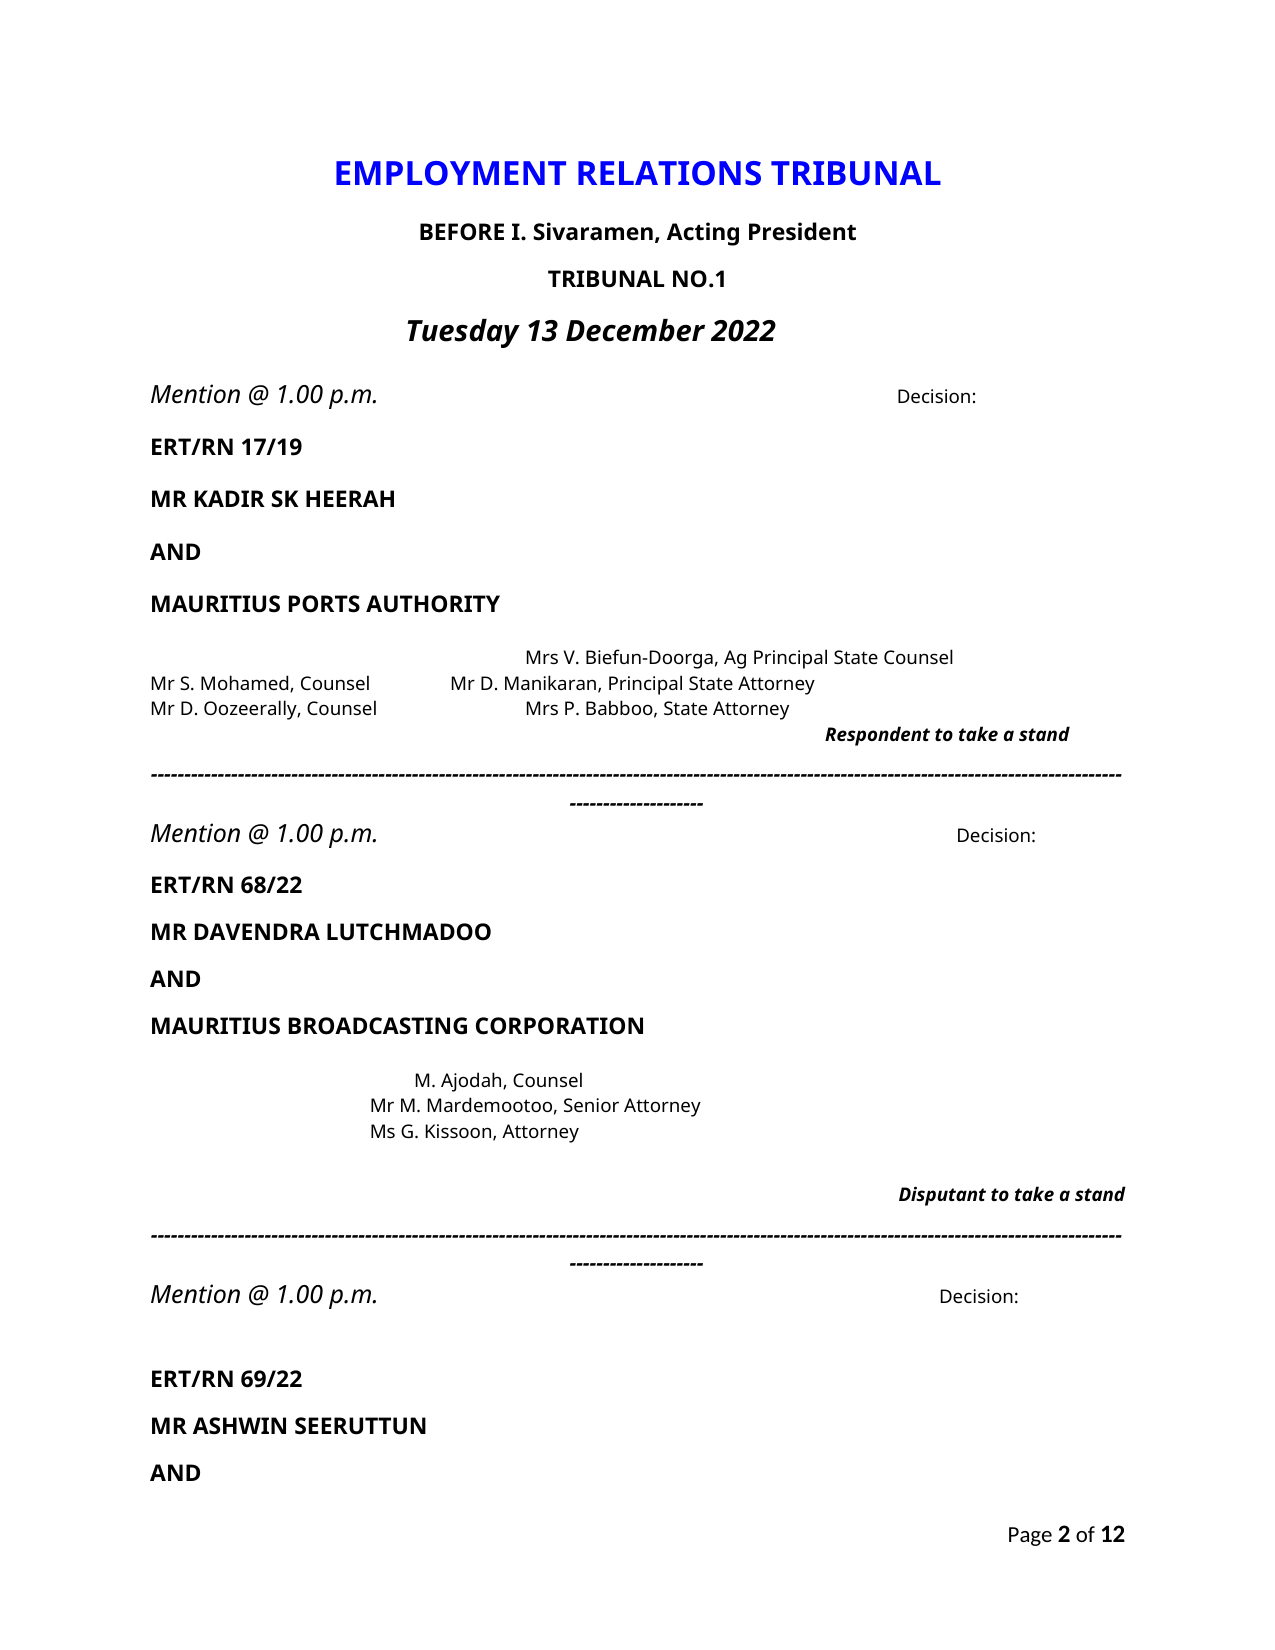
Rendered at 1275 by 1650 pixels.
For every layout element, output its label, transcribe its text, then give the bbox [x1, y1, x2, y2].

text Mr S. Mohamed, Counsel Mr D. Manikaran, Principal State Attorney [150, 670, 1125, 695]
text MR ASHWIN SEERUTTUN [150, 1410, 1125, 1441]
text ERT/RN 17/19 [150, 431, 1125, 463]
text MR KADIR SK HEERAH [150, 483, 1125, 515]
text BEFORE I. Sivaramen, Acting President [150, 216, 1125, 247]
text TRIBUNAL NO.1 [150, 263, 1125, 294]
text Mr D. Oozeerally, Counsel Mrs P. Babboo, State Attorney [150, 695, 1125, 721]
text ERT/RN 69/22 [150, 1363, 1125, 1394]
text AND [150, 1457, 1125, 1488]
text Mention @ 1.00 p.m. Decision: [150, 816, 1125, 850]
text --------------------------------------------------------------------------------------------------------------------------------------------------------------------- [150, 759, 1125, 816]
text AND [150, 536, 1125, 567]
text MR DAVENDRA LUTCHMADOO [150, 916, 1125, 948]
text ERT/RN 68/22 [150, 869, 1125, 901]
text --------------------------------------------------------------------------------------------------------------------------------------------------------------------- [150, 1220, 1125, 1277]
text Respondent to take a stand [825, 721, 1125, 746]
text Disputant to take a stand [750, 1182, 1125, 1207]
text EMPLOYMENT RELATIONS TRIBUNAL [150, 150, 1125, 195]
text Mr M. Mardemootoo, Senior Attorney [150, 1092, 1125, 1118]
text M. Ajodah, Counsel [375, 1067, 1125, 1092]
text Mention @ 1.00 p.m. Decision: [150, 1277, 1125, 1311]
text Ms G. Kissoon, Attorney [150, 1118, 1125, 1143]
text AND [150, 963, 1125, 994]
text MAURITIUS PORTS AUTHORITY [150, 588, 1125, 619]
text Mrs V. Biefun-Doorga, Ag Principal State Counsel [450, 644, 1125, 670]
text Mention @ 1.00 p.m. Decision: [150, 376, 1125, 411]
text Tuesday 13 December 2022 [375, 310, 1125, 350]
text MAURITIUS BROADCASTING CORPORATION [150, 1010, 1125, 1041]
